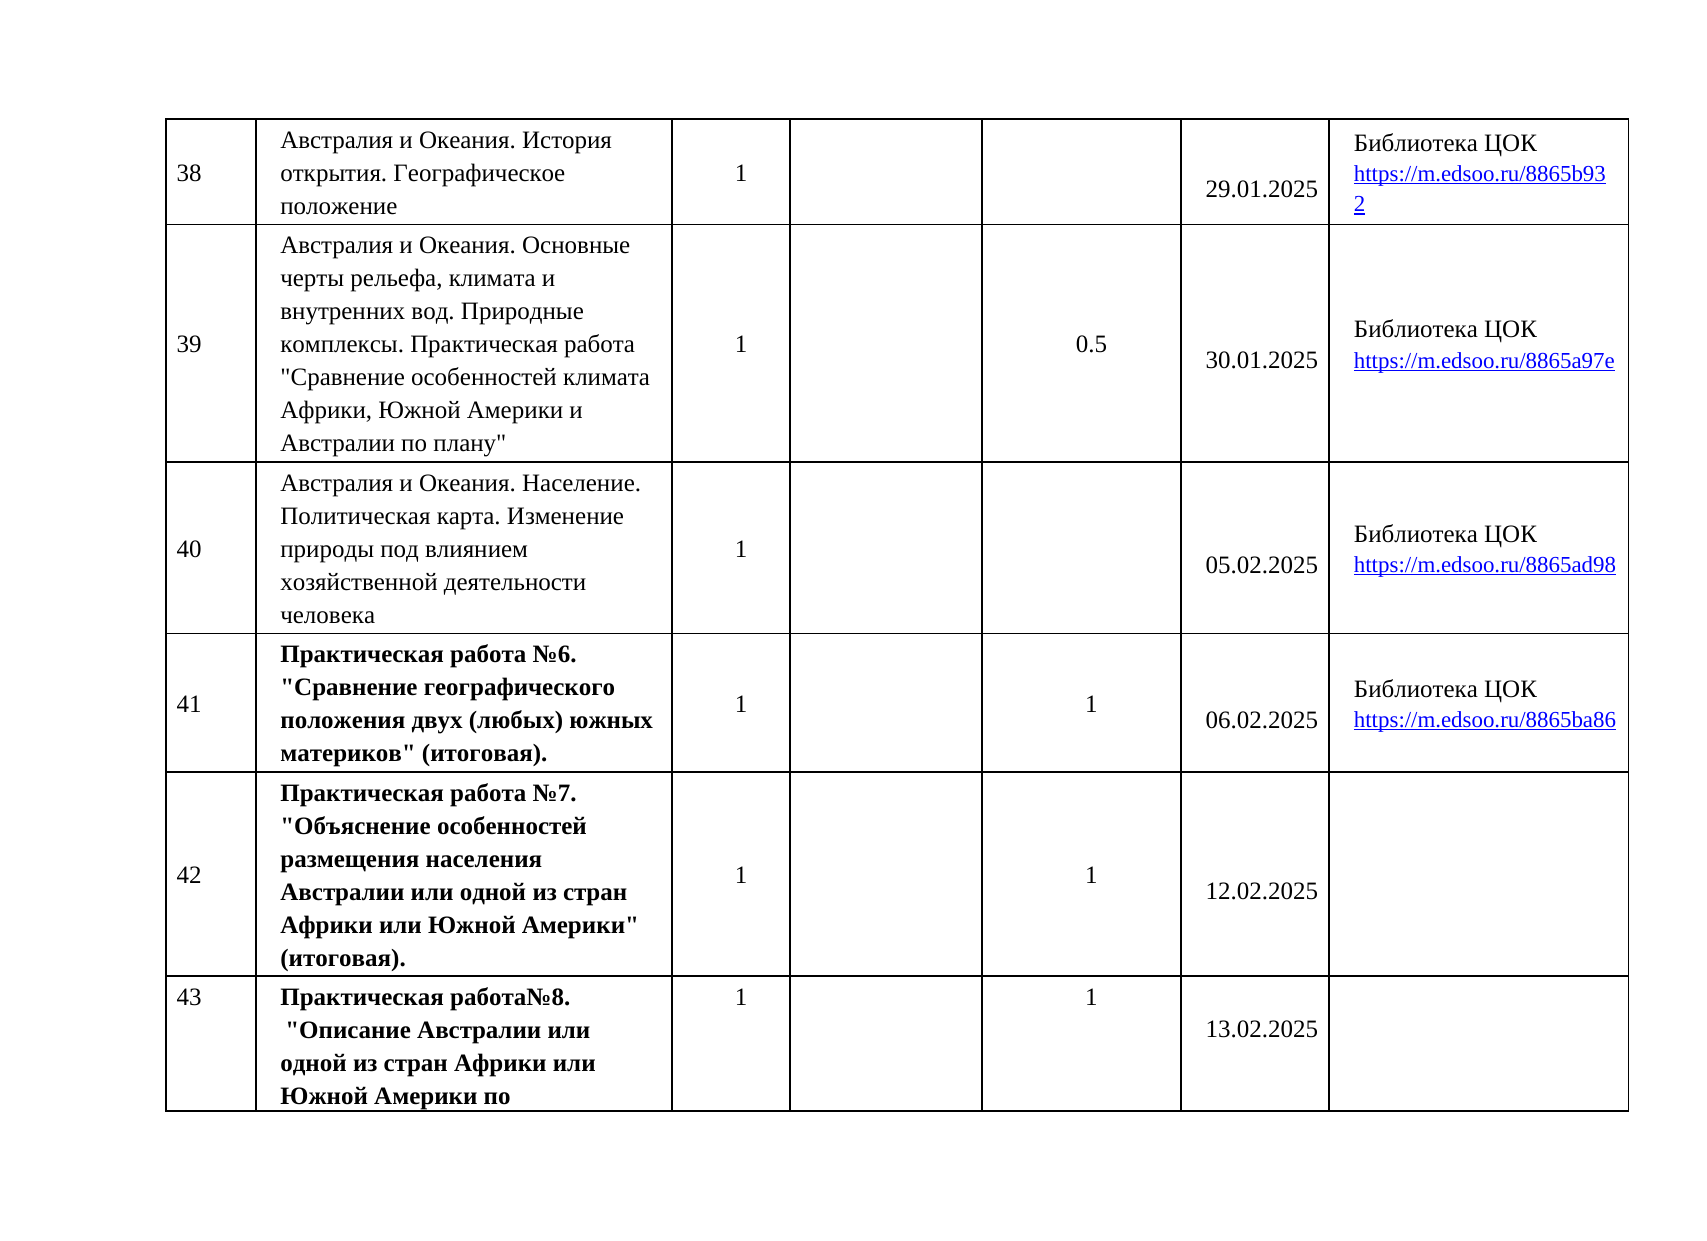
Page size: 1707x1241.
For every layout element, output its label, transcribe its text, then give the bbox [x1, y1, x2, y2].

table_cell 13.02.2025 [1182, 977, 1328, 1110]
table_cell 06.02.2025 [1182, 634, 1328, 771]
table_cell [1330, 977, 1628, 1110]
table_cell 1 [673, 977, 789, 1110]
table_cell Библиотека ЦОК https://m.edsoo.ru/8865ba86 [1330, 634, 1628, 771]
table_cell 1 [673, 120, 789, 223]
table_cell [791, 120, 981, 223]
table_cell 1 [673, 773, 789, 975]
table_cell 1 [673, 634, 789, 771]
table_cell 30.01.2025 [1182, 225, 1328, 461]
table_cell 40 [167, 463, 255, 632]
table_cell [257, 977, 671, 1110]
table_cell 1 [983, 977, 1180, 1110]
table_cell 1 [673, 463, 789, 632]
table_cell [791, 773, 981, 975]
table_cell Австралия и Океания. Население. Политическая карта. Изменение природы под влиянием хозяйственной деятельности человека [257, 463, 671, 632]
table_cell 39 [167, 225, 255, 461]
table_cell [983, 463, 1180, 632]
table_cell 12.02.2025 [1182, 773, 1328, 975]
table_cell Практическая работа №6. "Сравнение географического положения двух (любых) южных материков" (итоговая). [257, 634, 671, 771]
table_cell 29.01.2025 [1182, 120, 1328, 223]
table_cell 0.5 [983, 225, 1180, 461]
table_cell [791, 634, 981, 771]
table_cell Библиотека ЦОК https://m.edsoo.ru/8865b932 [1330, 120, 1628, 223]
table_cell Библиотека ЦОК https://m.edsoo.ru/8865a97e [1330, 225, 1628, 461]
table_cell [791, 463, 981, 632]
table_cell [983, 120, 1180, 223]
table_cell Практическая работа №7. "Объяснение особенностей размещения населения Австралии или одной из стран Африки или Южной Америки" (итоговая). [257, 773, 671, 975]
table_cell 41 [167, 634, 255, 771]
table_cell [791, 977, 981, 1110]
table_cell Австралия и Океания. Основные черты рельефа, климата и внутренних вод. Природные комплексы. Практическая работа "Сравнение особенностей климата Африки, Южной Америки и Австралии по плану" [257, 225, 671, 461]
table_cell 1 [983, 634, 1180, 771]
table_cell 1 [983, 773, 1180, 975]
table_cell 1 [673, 225, 789, 461]
table_cell 38 [167, 120, 255, 223]
table_cell 05.02.2025 [1182, 463, 1328, 632]
table_cell 43 [167, 977, 255, 1110]
table_cell [791, 225, 981, 461]
table_cell Австралия и Океания. История открытия. Географическое положение [257, 120, 671, 223]
table_cell [1330, 773, 1628, 975]
table_cell 42 [167, 773, 255, 975]
table_cell Библиотека ЦОК https://m.edsoo.ru/8865ad98 [1330, 463, 1628, 632]
